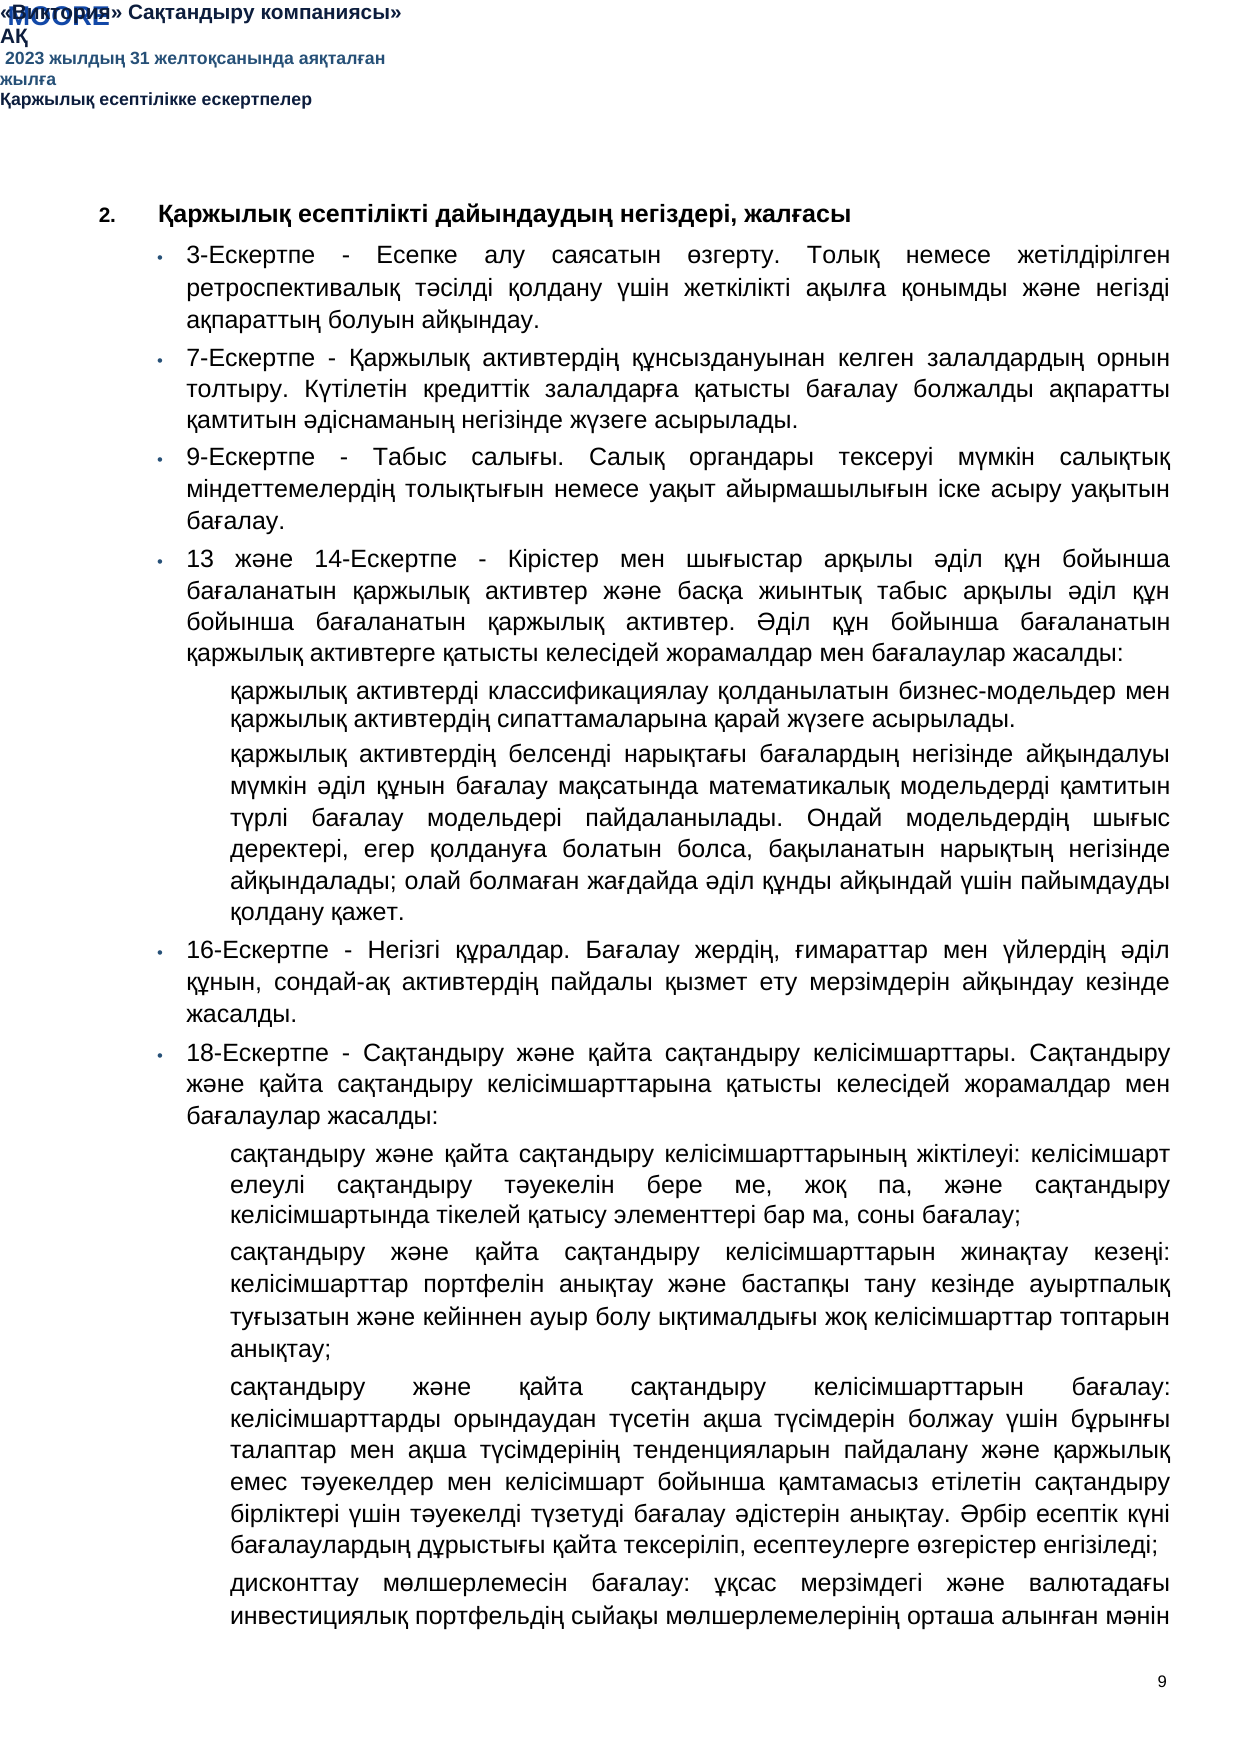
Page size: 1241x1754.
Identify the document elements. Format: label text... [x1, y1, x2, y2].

list 7-Ескертпе - Қаржылық активтердің құнсыздануынан келген залалдардың орнын толтыру. Күтілетін кредиттік залалдарға қатысты бағалау болжалды ақпаратты қамтитын әдіснаманың негізінде жүзеге асырылады. [157, 343, 1171, 433]
list 3-Ескертпе - Есепке алу саясатын өзгерту. Толық немесе жетілдірілген ретроспективалық тәсілді қолдану үшін жеткілікті ақылға қонымды және негізді ақпараттың болуын айқындау. [157, 240, 1171, 333]
text сақтандыру және қайта сақтандыру келісімшарттарының жіктілеуі: келісімшарт елеулі сақтандыру тәуекелін бере ме, жоқ па, және сақтандыру келісімшартында тікелей қатысу элементтері бар ма, соны бағалау; [230, 1139, 1171, 1229]
text сақтандыру және қайта сақтандыру келісімшарттарын жинақтау кезеңі: келісімшарттар портфелін анықтау және бастапқы тану кезінде ауыртпалық туғызатын және кейіннен ауыр болу ықтималдығы жоқ келісімшарттар топтарын анықтау; [230, 1237, 1171, 1363]
text қаржылық активтерді классификациялау қолданылатын бизнес-модельдер мен қаржылық активтердің сипаттамаларына қарай жүзеге асырылады. [230, 676, 1171, 733]
text сақтандыру және қайта сақтандыру келісімшарттарын бағалау: келісімшарттарды орындаудан түсетін ақша түсімдерін болжау үшін бұрынғы талаптар мен ақша түсімдерінің тенденцияларын пайдалану және қаржылық емес тәуекелдер мен келісімшарт бойынша қамтамасыз етілетін сақтандыру бірліктері үшін тәуекелді түзетуді бағалау әдістерін анықтау. Әрбір есептік күні бағалаулардың дұрыстығы қайта тексеріліп, есептеулерге өзгерістер енгізіледі; [230, 1372, 1171, 1559]
list 13 және 14-Ескертпе - Кірістер мен шығыстар арқылы әділ құн бойынша бағаланатын қаржылық активтер және басқа жиынтық табыс арқылы әділ құн бойынша бағаланатын қаржылық активтер. Әділ құн бойынша бағаланатын қаржылық активтерге қатысты келесідей жорамалдар мен бағалаулар жасалды: [157, 544, 1171, 667]
list 18-Ескертпе - Сақтандыру және қайта сақтандыру келісімшарттары. Сақтандыру және қайта сақтандыру келісімшарттарына қатысты келесідей жорамалдар мен бағалаулар жасалды: [157, 1038, 1171, 1130]
subtitle Қаржылық есептілікті дайындаудың негіздері, жалғасы [98, 199, 1171, 228]
list 16-Ескертпе - Негізгі құралдар. Бағалау жердің, ғимараттар мен үйлердің әділ құнын, сондай-ақ активтердің пайдалы қызмет ету мерзімдерін айқындау кезінде жасалды. [157, 935, 1171, 1028]
list 9-Ескертпе - Табыс салығы. Салық органдары тексеруі мүмкін салықтық міндеттемелердің толықтығын немесе уақыт айырмашылығын іске асыру уақытын бағалау. [157, 442, 1171, 535]
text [230, 1568, 1171, 1630]
text қаржылық активтердің белсенді нарықтағы бағалардың негізінде айқындалуы мүмкін әділ құнын бағалау мақсатында математикалық модельдерді қамтитын түрлі бағалау модельдері пайдаланылады. Ондай модельдердің шығыс деректері, егер қолдануға болатын болса, бақыланатын нарықтың негізінде айқындалады; олай болмаған жағдайда әділ құнды айқындай үшін пайымдауды қолдану қажет. [230, 739, 1171, 926]
